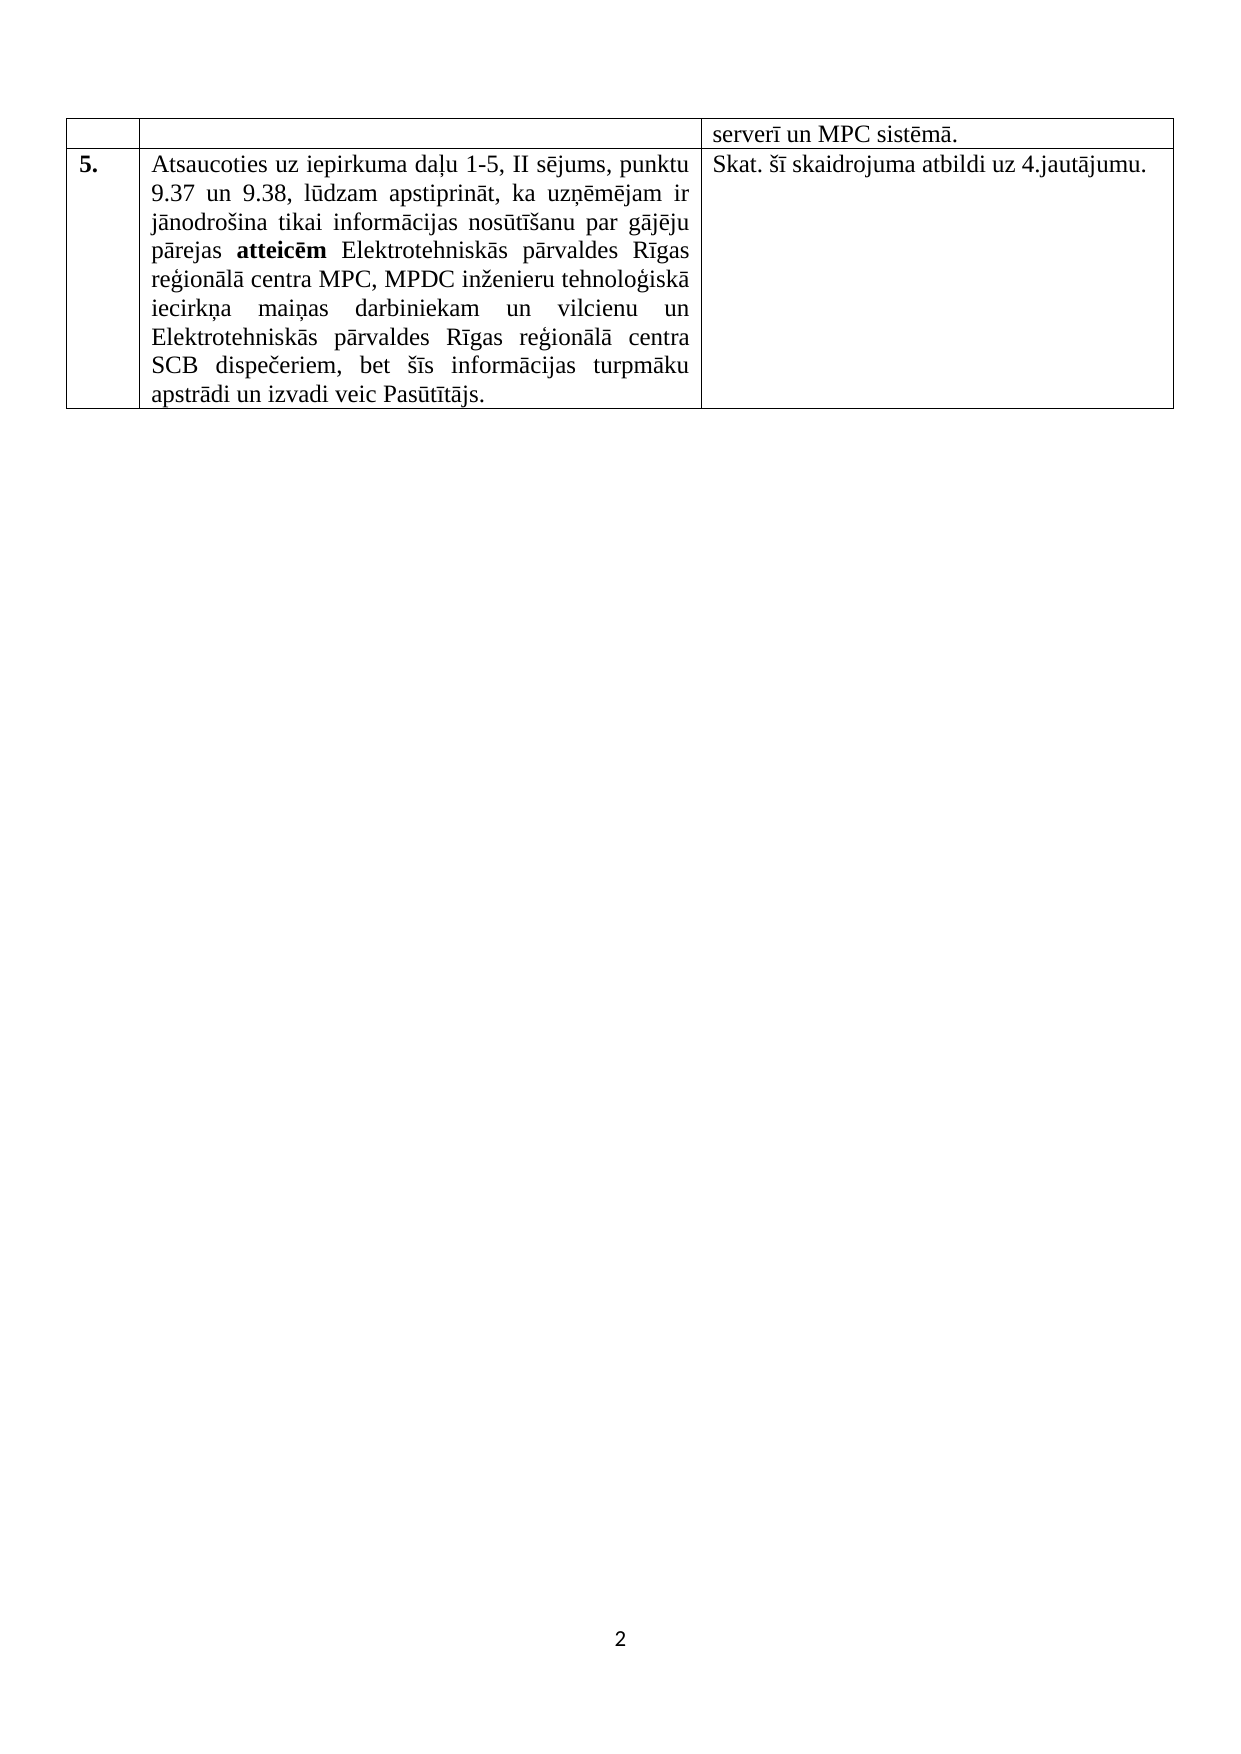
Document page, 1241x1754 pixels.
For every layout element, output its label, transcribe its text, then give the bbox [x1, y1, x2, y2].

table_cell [140, 119, 701, 148]
table_cell Skat. šī skaidrojuma atbildi uz 4.jautājumu. [702, 149, 1173, 408]
table_cell 4. [67, 119, 139, 148]
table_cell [702, 119, 1173, 148]
table_cell Atsaucoties uz iepirkuma daļu 1-5, II sējums, punktu 9.37 un 9.38, lūdzam apstiprināt, ka uzņēmējam ir jānodrošina tikai informācijas nosūtīšanu par gājēju pārejas atteicēm Elektrotehniskās pārvaldes Rīgas reģionālā centra MPC, MPDC inženieru tehnoloģiskā iecirkņa maiņas darbiniekam un vilcienu un Elektrotehniskās pārvaldes Rīgas reģionālā centra SCB dispečeriem, bet šīs informācijas turpmāku apstrādi un izvadi veic Pasūtītājs. [140, 149, 701, 408]
table_cell 5. [67, 149, 139, 408]
